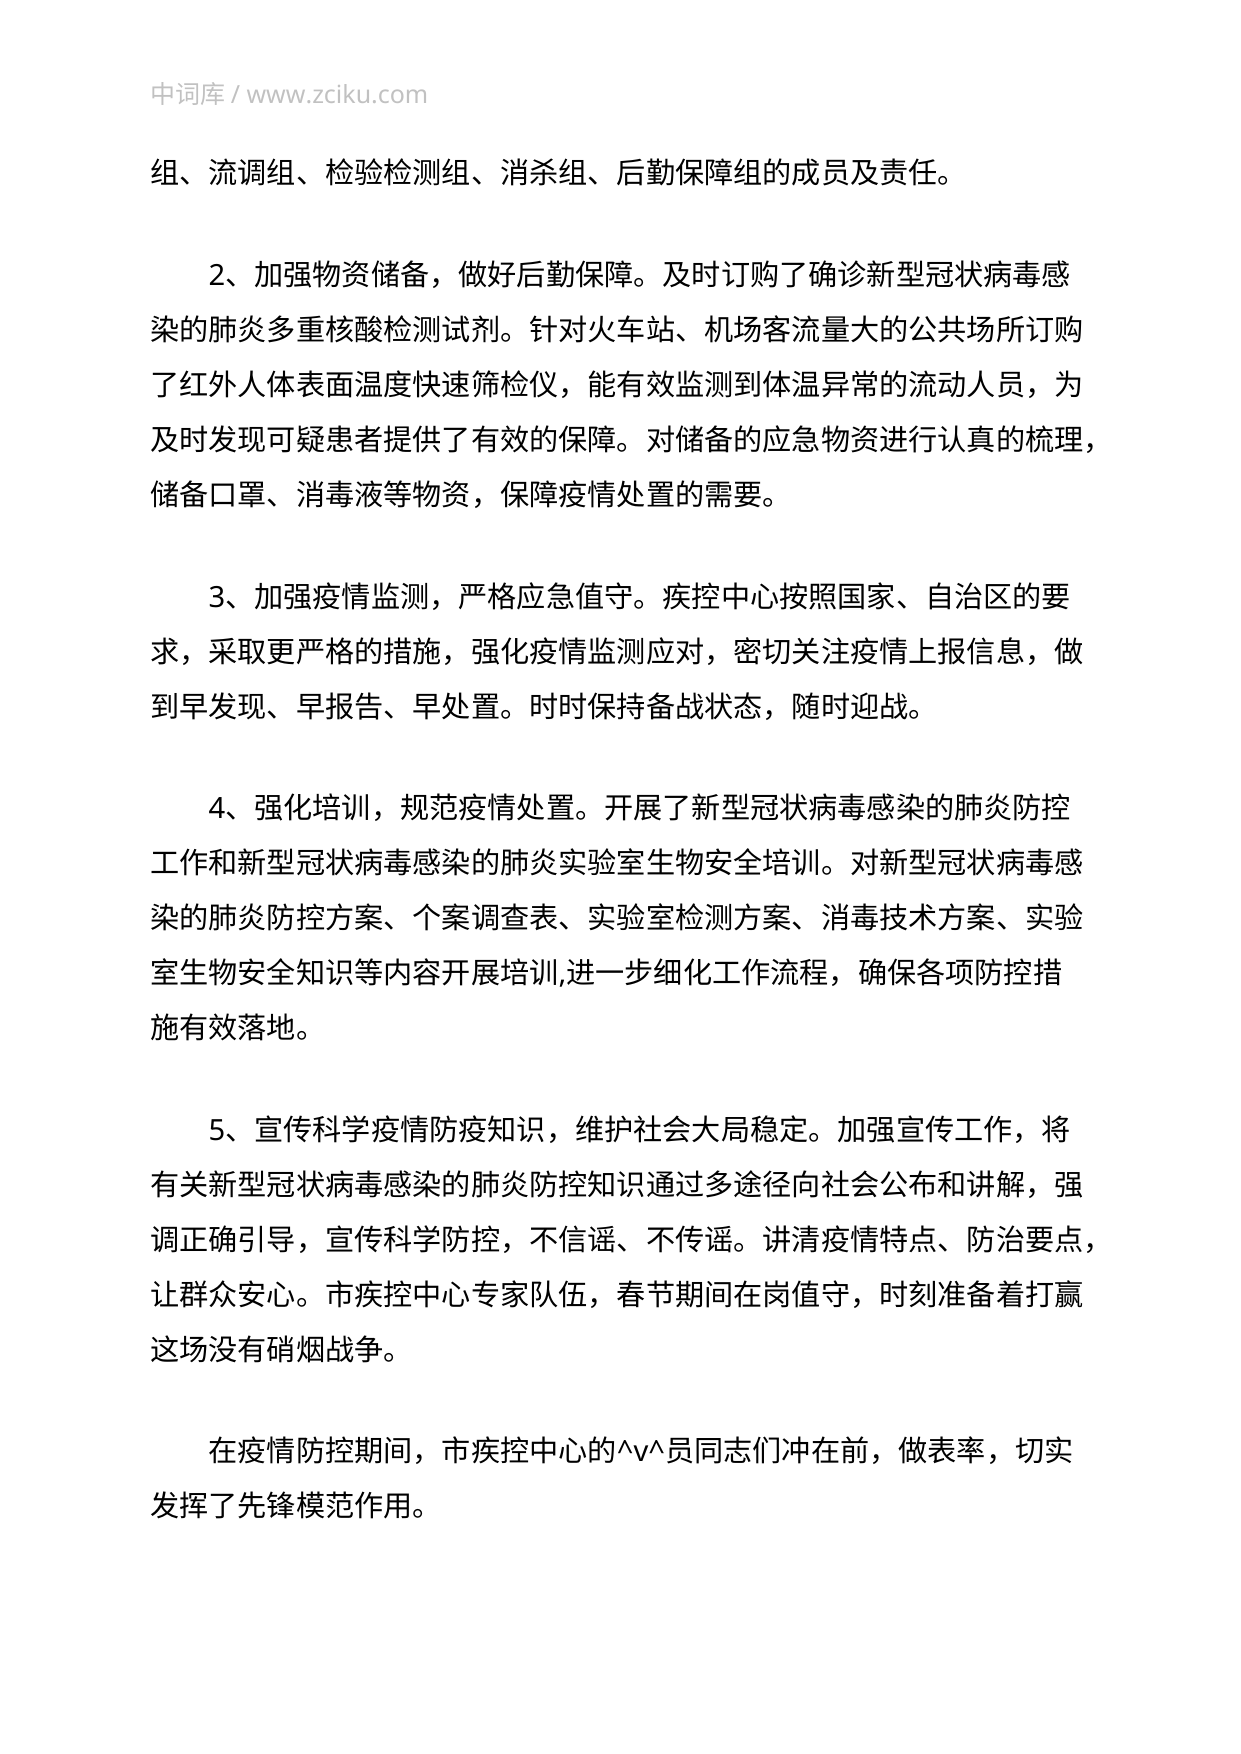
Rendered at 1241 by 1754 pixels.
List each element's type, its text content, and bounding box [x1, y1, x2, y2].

text 4、强化培训，规范疫情处置。开展了新型冠状病毒感染的肺炎防控工作和新型冠状病毒感染的肺炎实验室生物安全培训。对新型冠状病毒感染的肺炎防控方案、个案调查表、实验室检测方案、消毒技术方案、实验室生物安全知识等内容开展培训,进一步细化工作流程，确保各项防控措施有效落地。 [150, 785, 1090, 1047]
text 3、加强疫情监测，严格应急值守。疾控中心按照国家、自治区的要求，采取更严格的措施，强化疫情监测应对，密切关注疫情上报信息，做到早发现、早报告、早处置。时时保持备战状态，随时迎战。 [150, 573, 1090, 725]
text 5、宣传科学疫情防疫知识，维护社会大局稳定。加强宣传工作，将有关新型冠状病毒感染的肺炎防控知识通过多途径向社会公布和讲解，强调正确引导，宣传科学防控，不信谣、不传谣。讲清疫情特点、防治要点，让群众安心。市疾控中心专家队伍，春节期间在岗值守，时刻准备着打赢这场没有硝烟战争。 [150, 1106, 1090, 1368]
text 在疫情防控期间，市疾控中心的^v^员同志们冲在前，做表率，切实发挥了先锋模范作用。 [150, 1428, 1090, 1525]
text 2、加强物资储备，做好后勤保障。及时订购了确诊新型冠状病毒感染的肺炎多重核酸检测试剂。针对火车站、机场客流量大的公共场所订购了红外人体表面温度快速筛检仪，能有效监测到体温异常的流动人员，为及时发现可疑患者提供了有效的保障。对储备的应急物资进行认真的梳理，储备口罩、消毒液等物资，保障疫情处置的需要。 [150, 252, 1090, 514]
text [150, 150, 1090, 192]
